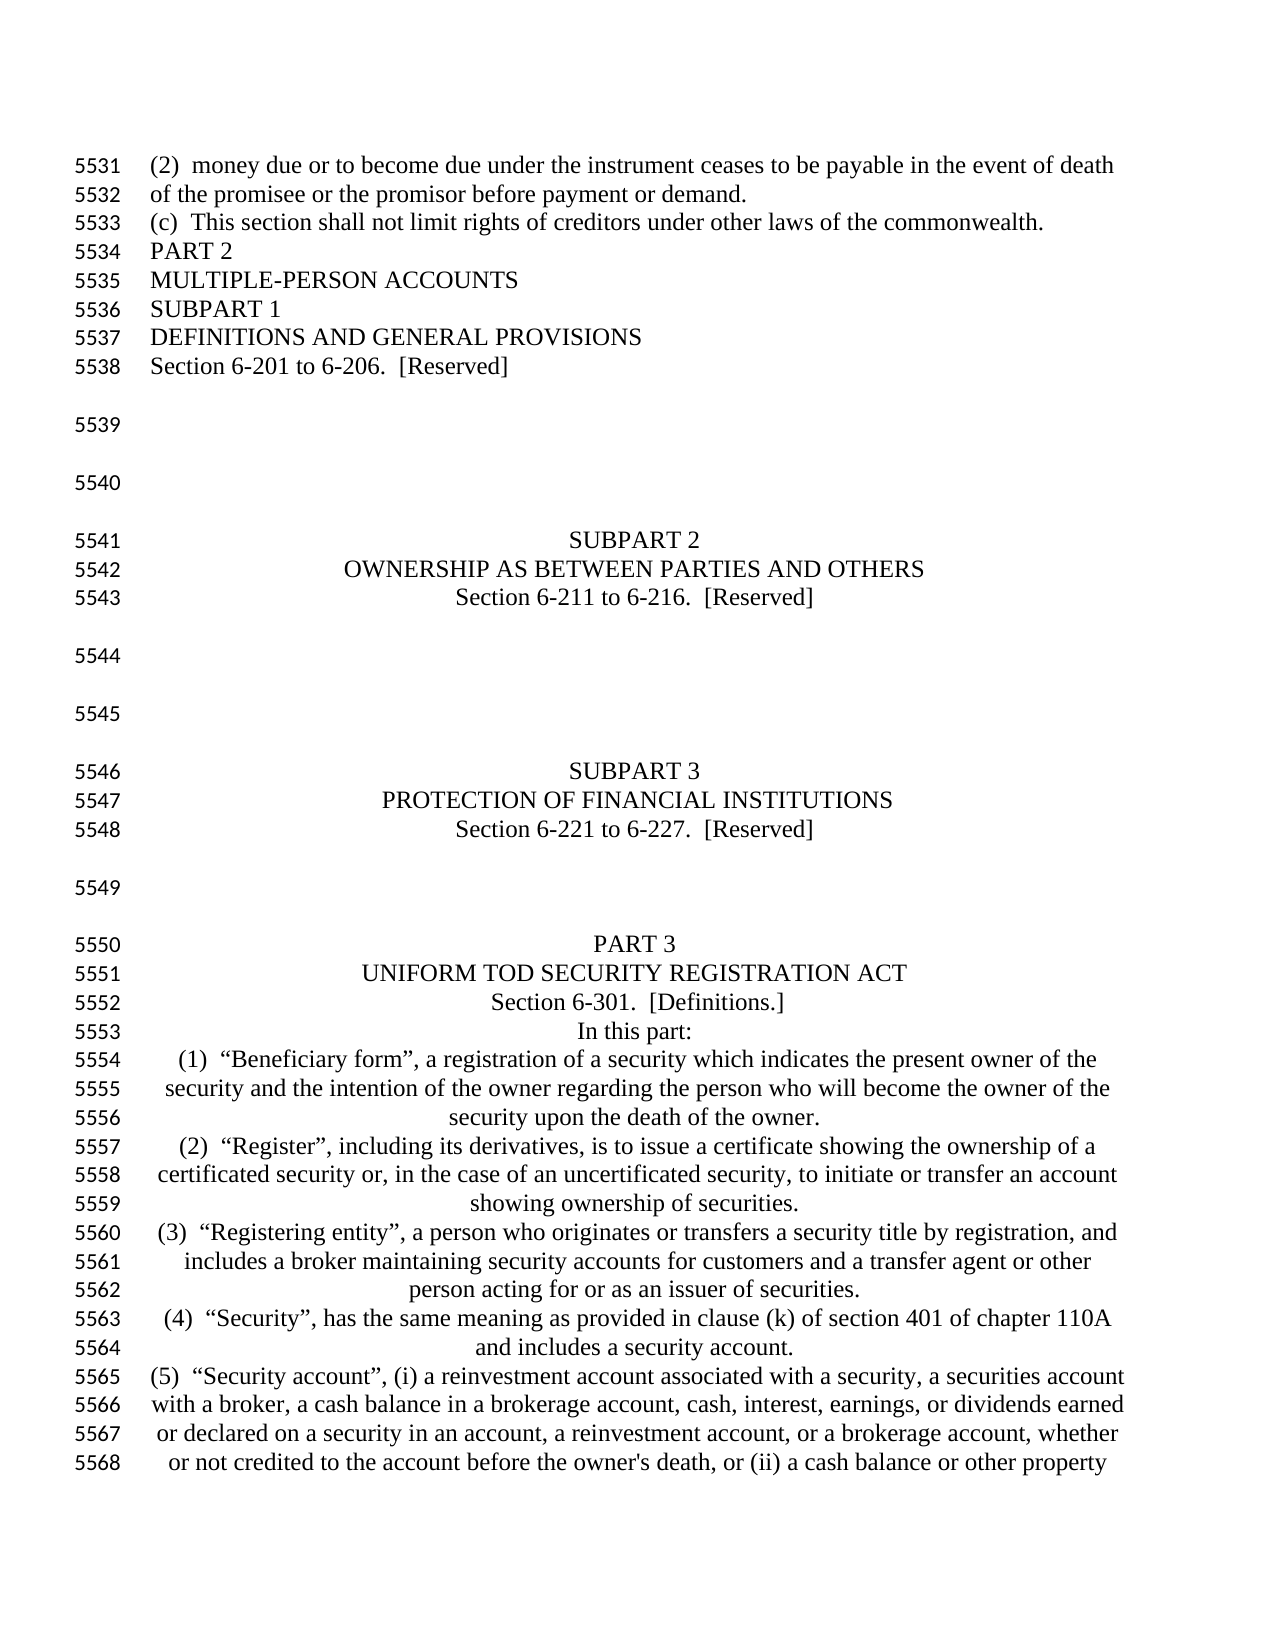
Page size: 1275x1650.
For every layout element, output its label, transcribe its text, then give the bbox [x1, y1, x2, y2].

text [150, 929, 1125, 1476]
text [150, 150, 1125, 380]
text SUBPART 3 PROTECTION OF FINANCIAL INSTITUTIONS Section 6-221 to 6-227. [Reserved] [150, 756, 1125, 842]
text SUBPART 2 OWNERSHIP AS BETWEEN PARTIES AND OTHERS Section 6-211 to 6-216. [Reserved] [150, 525, 1125, 611]
